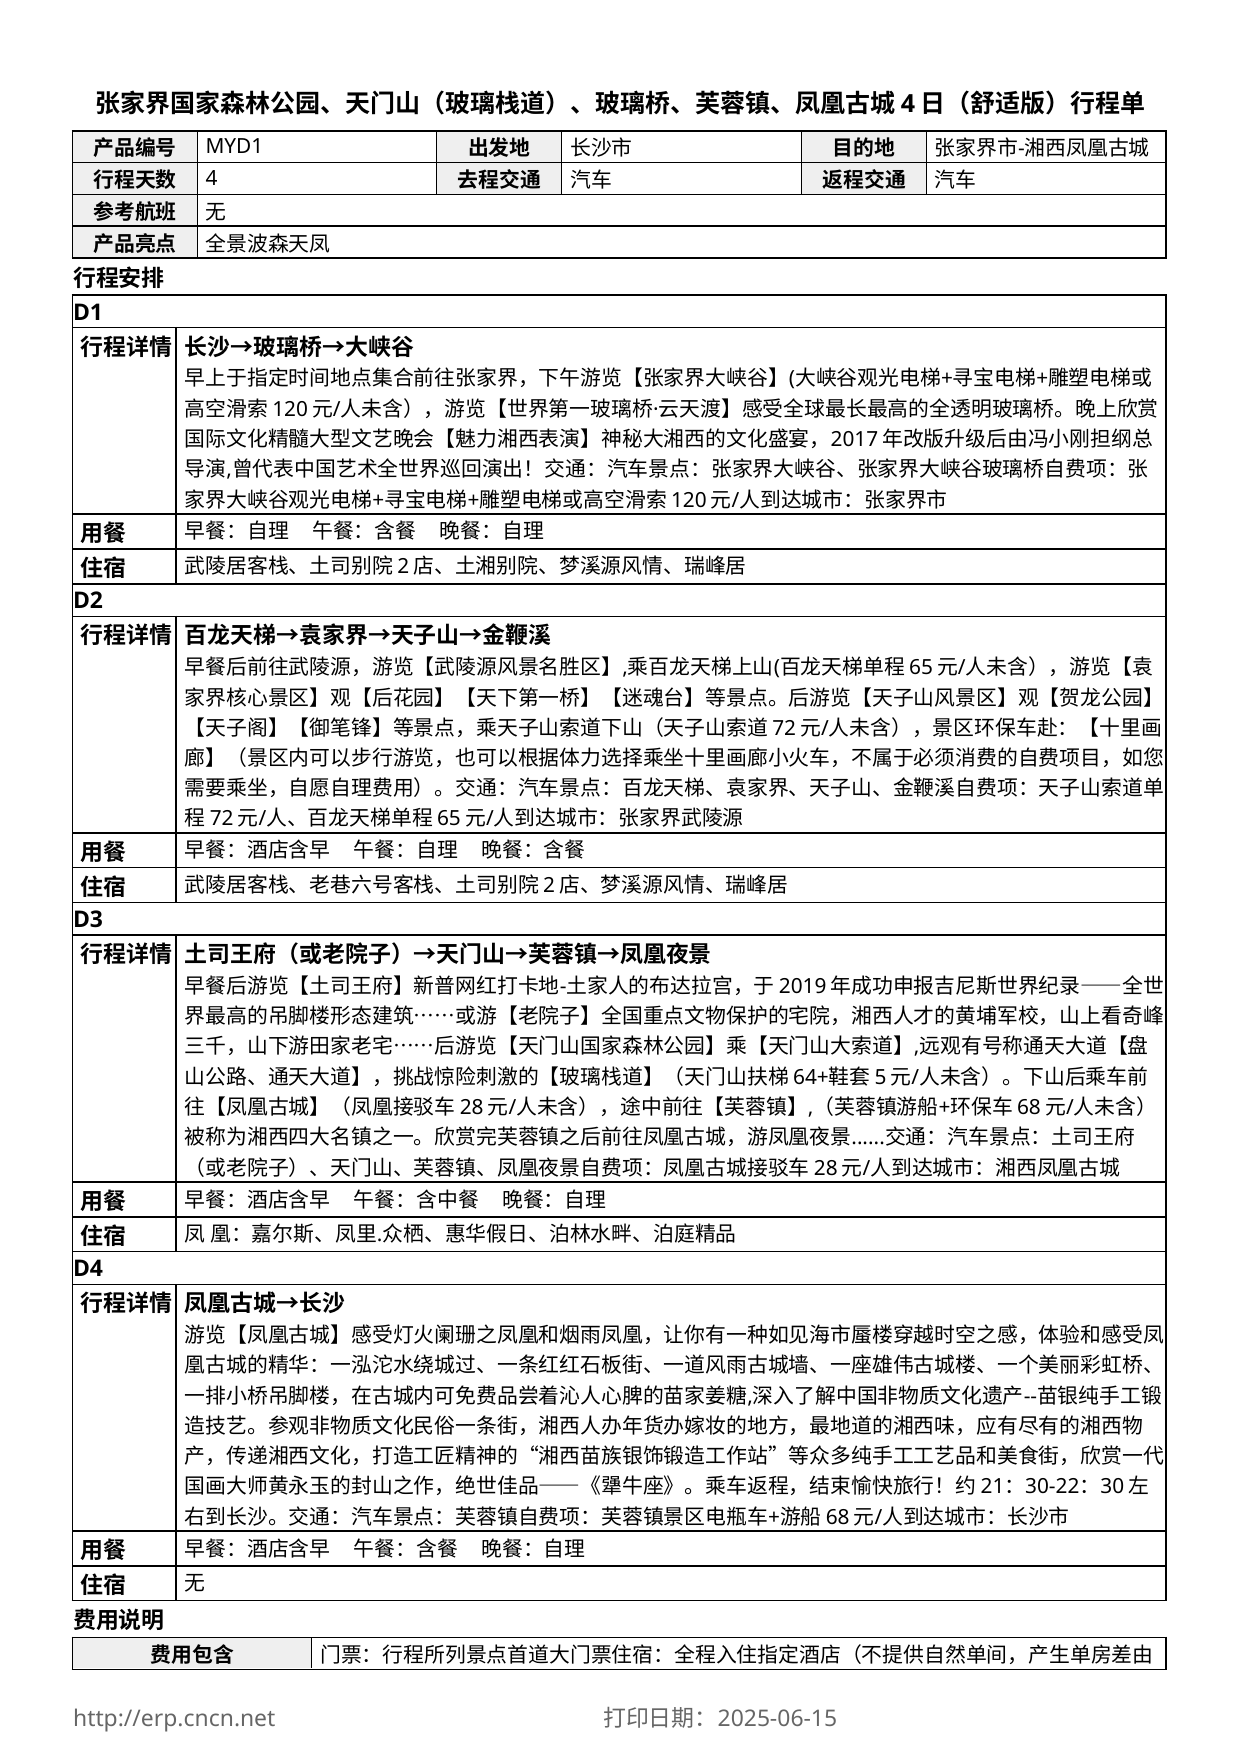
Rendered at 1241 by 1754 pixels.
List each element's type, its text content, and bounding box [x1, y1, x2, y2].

table_cell 全景波森天凤 [198, 227, 1165, 257]
table_cell 用餐 [73, 515, 175, 548]
table_cell 行程详情 [73, 617, 175, 832]
table_cell 凤 凰：嘉尔斯、凤里.众栖、惠华假日、泊林水畔、泊庭精品 [177, 1218, 1165, 1251]
table_header 长沙市 [562, 132, 801, 162]
text 费用说明 [73, 1602, 1167, 1636]
table_cell 返程交通 [802, 163, 926, 194]
table_header 门票：行程所列景点首道大门票 [312, 1638, 1165, 1668]
table_cell 用餐 [73, 1183, 175, 1216]
table_cell 行程详情 [73, 328, 175, 513]
table_cell D4 [73, 1252, 1165, 1284]
table_cell 早餐：酒店含早 午餐：含中餐 晚餐：自理 [177, 1183, 1165, 1216]
text 张家界国家森林公园、天门山（玻璃栈道）、玻璃桥、芙蓉镇、凤凰古城4日（舒适版）行程单 [73, 83, 1167, 119]
table_cell 长沙→玻璃桥→大峡谷 早上于指定时间地点集合前往张家界，下午游览【张家界大峡谷】(大峡谷观光电梯+寻宝电梯+雕塑电梯或高空滑索120元/人未含），游览【世界第一玻璃桥·云天渡】感受全球最长最高的全透明玻璃桥。 [177, 328, 1165, 513]
table_cell 行程详情 [73, 936, 175, 1181]
table_cell 住宿 [73, 1567, 175, 1600]
table_cell 行程天数 [73, 163, 197, 194]
table_cell 用餐 [73, 834, 175, 867]
table_header 产品编号 [73, 132, 197, 162]
table_header 出发地 [437, 132, 561, 162]
table_cell 用餐 [73, 1532, 175, 1565]
table_cell 行程详情 [73, 1285, 175, 1530]
table_header 目的地 [802, 132, 926, 162]
table_cell 武陵居客栈、土司别院2店、土湘别院、梦溪源风情、瑞峰居 [177, 550, 1165, 583]
table_header MYD1 [198, 132, 436, 162]
table_cell 汽车 [927, 163, 1165, 194]
table_header D1 [73, 296, 1165, 327]
text 行程安排 [73, 260, 1167, 293]
table_cell 早餐：酒店含早 午餐：自理 晚餐：含餐 [177, 834, 1165, 867]
table_cell 产品亮点 [73, 227, 197, 257]
table_cell 住宿 [73, 868, 175, 902]
table_cell 住宿 [73, 550, 175, 583]
table_cell D2 [73, 585, 1165, 616]
table_cell 无 [177, 1567, 1165, 1600]
table_cell 汽车 [562, 163, 801, 194]
table_cell 百龙天梯→袁家界→天子山→金鞭溪 早餐后前往武陵源，游览【武陵源风景名胜区】,乘百龙天梯上山(百龙天梯单程65元/人未含），游览【袁家界核心景区】观【后花园】【天下第一桥】【迷魂台】等景点。后游览【天子山风景区】观【贺龙公园】【天子阁】【御笔锋】等景点，乘天子山索道下山（天子山索道72元/人未含），景区环保车赴：【十里画廊】（景区内可以步行游览，也可以根据体力选择乘坐十里画廊小火车，不属于必须消费的自费项目，如您需要乘坐，自愿自理费用）。 [177, 617, 1165, 832]
table_cell 早餐：酒店含早 午餐：含餐 晚餐：自理 [177, 1532, 1165, 1565]
table_cell 去程交通 [437, 163, 561, 194]
table_cell 早餐：自理 午餐：含餐 晚餐：自理 [177, 515, 1165, 548]
table_cell 无 [198, 195, 1165, 225]
table_header 张家界市-湘西凤凰古城 [927, 132, 1165, 162]
table_cell D3 [73, 903, 1165, 934]
table_cell 土司王府（或老院子）→天门山→芙蓉镇→凤凰夜景 早餐后游览【土司王府】新普网红打卡地-土家人的布达拉宫，于2019年成功申报吉尼斯世界纪录——全世界最高的吊脚楼形态建筑……或游【老院子】全国重点文物保护的宅院，湘西人才的黄埔军校，山上看奇峰三千，山下游田家老宅…… [177, 936, 1165, 1181]
table_header 费用包含 [73, 1638, 311, 1668]
table_cell 住宿 [73, 1218, 175, 1251]
table_cell 4 [198, 163, 436, 194]
table_cell 参考航班 [73, 195, 197, 225]
table_cell 凤凰古城→长沙 游览【凤凰古城】感受灯火阑珊之凤凰和烟雨凤凰，让你有一种如见海市蜃楼穿越时空之感，体验和感受凤凰古城的精华：一泓沱水绕城过、一条红红石板街、一道风雨古城墙、一座雄伟古城楼、一个美丽彩虹桥、一排小桥吊脚楼，在古城内可免费品尝着沁人心脾的苗家姜糖,深入了解中国非物质文化遗产--苗银纯手工锻造技艺。参观非物质文化民俗一条街，湘西人办年货办嫁妆的地方，最地道的湘西味，应有尽有的湘西物产，传递湘西文化，打造工匠精神的“湘西苗族银饰锻造工作站”等众多纯手工工艺品和美食街，欣赏一代国画大师黄永玉的封山之作，绝世佳品——《犟牛座》。乘车返程，结束愉快旅行！约21：30-22：30左右到长沙。 [177, 1285, 1165, 1530]
table_cell 武陵居客栈、老巷六号客栈、土司别院2店、梦溪源风情、瑞峰居 [177, 868, 1165, 902]
